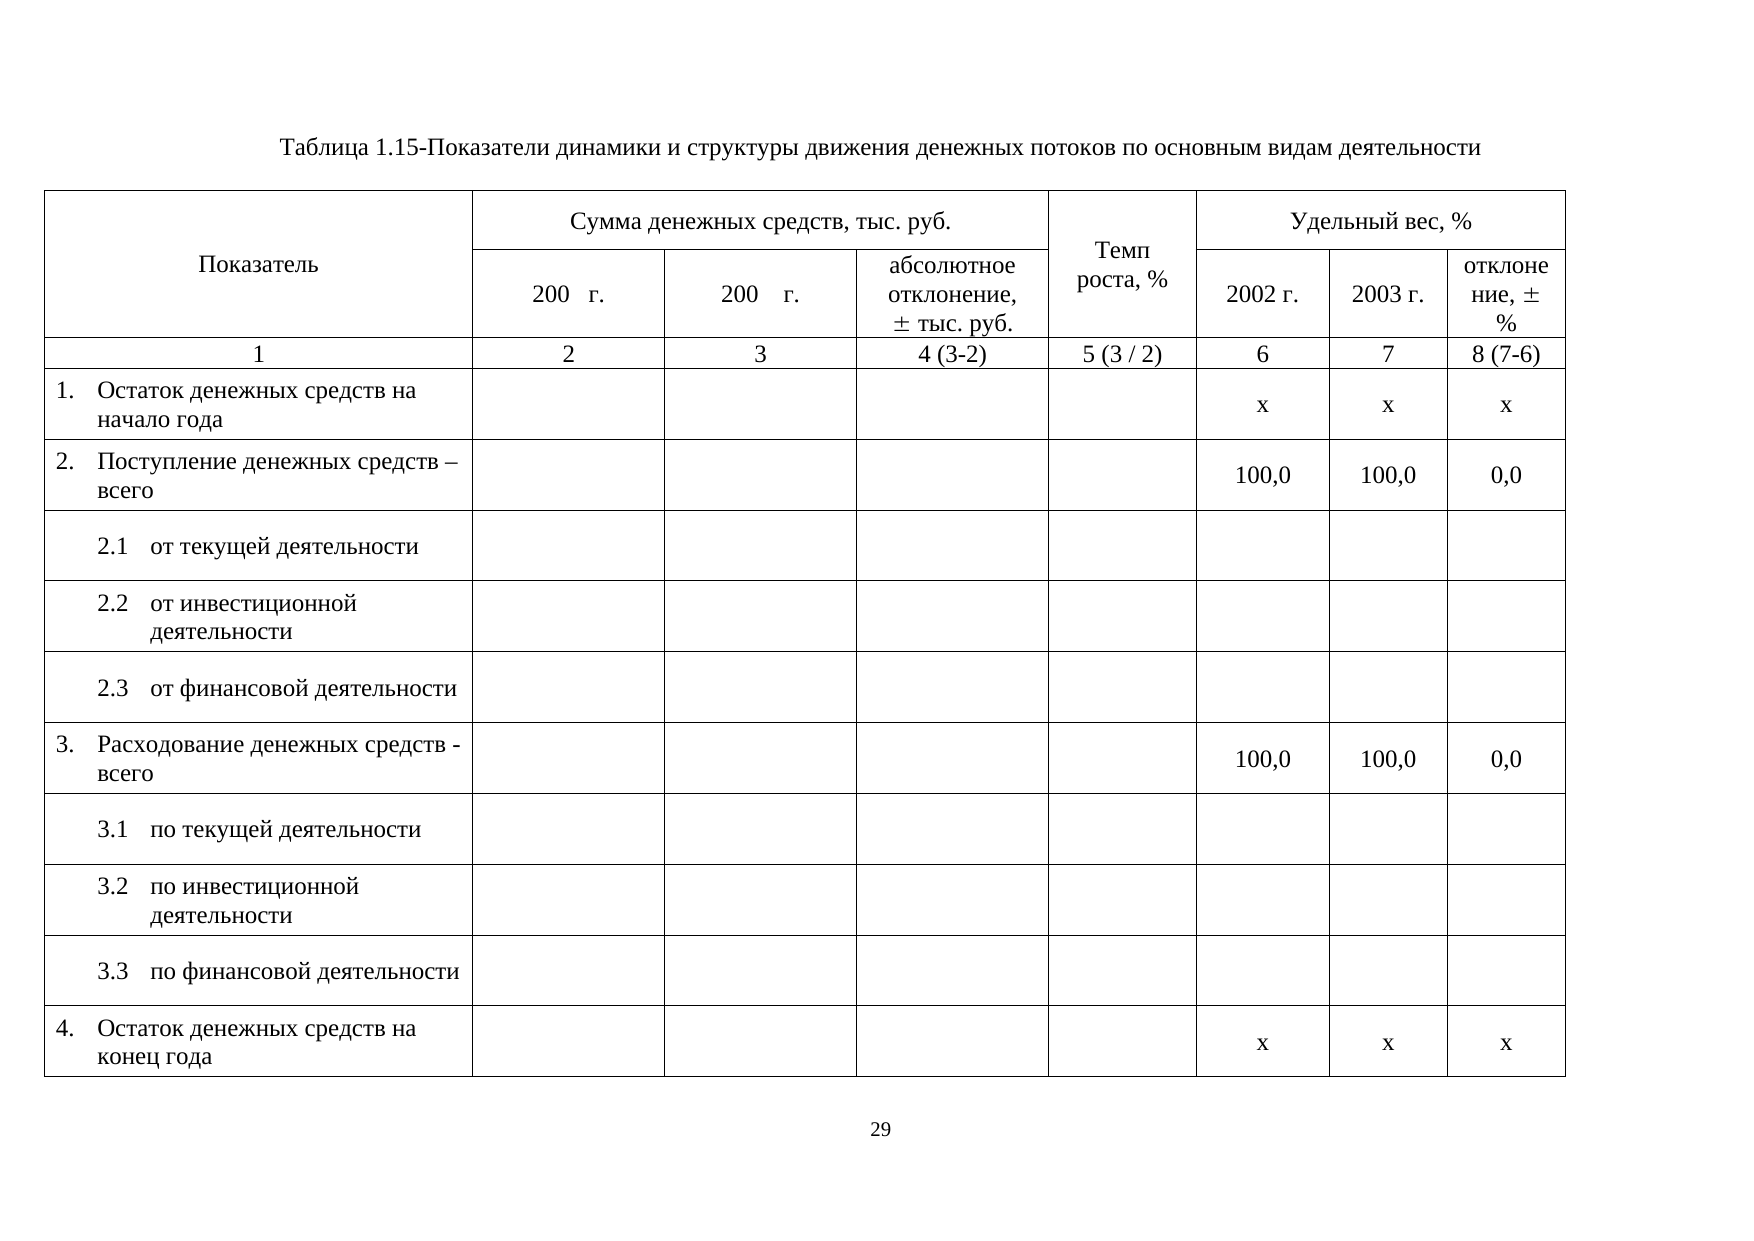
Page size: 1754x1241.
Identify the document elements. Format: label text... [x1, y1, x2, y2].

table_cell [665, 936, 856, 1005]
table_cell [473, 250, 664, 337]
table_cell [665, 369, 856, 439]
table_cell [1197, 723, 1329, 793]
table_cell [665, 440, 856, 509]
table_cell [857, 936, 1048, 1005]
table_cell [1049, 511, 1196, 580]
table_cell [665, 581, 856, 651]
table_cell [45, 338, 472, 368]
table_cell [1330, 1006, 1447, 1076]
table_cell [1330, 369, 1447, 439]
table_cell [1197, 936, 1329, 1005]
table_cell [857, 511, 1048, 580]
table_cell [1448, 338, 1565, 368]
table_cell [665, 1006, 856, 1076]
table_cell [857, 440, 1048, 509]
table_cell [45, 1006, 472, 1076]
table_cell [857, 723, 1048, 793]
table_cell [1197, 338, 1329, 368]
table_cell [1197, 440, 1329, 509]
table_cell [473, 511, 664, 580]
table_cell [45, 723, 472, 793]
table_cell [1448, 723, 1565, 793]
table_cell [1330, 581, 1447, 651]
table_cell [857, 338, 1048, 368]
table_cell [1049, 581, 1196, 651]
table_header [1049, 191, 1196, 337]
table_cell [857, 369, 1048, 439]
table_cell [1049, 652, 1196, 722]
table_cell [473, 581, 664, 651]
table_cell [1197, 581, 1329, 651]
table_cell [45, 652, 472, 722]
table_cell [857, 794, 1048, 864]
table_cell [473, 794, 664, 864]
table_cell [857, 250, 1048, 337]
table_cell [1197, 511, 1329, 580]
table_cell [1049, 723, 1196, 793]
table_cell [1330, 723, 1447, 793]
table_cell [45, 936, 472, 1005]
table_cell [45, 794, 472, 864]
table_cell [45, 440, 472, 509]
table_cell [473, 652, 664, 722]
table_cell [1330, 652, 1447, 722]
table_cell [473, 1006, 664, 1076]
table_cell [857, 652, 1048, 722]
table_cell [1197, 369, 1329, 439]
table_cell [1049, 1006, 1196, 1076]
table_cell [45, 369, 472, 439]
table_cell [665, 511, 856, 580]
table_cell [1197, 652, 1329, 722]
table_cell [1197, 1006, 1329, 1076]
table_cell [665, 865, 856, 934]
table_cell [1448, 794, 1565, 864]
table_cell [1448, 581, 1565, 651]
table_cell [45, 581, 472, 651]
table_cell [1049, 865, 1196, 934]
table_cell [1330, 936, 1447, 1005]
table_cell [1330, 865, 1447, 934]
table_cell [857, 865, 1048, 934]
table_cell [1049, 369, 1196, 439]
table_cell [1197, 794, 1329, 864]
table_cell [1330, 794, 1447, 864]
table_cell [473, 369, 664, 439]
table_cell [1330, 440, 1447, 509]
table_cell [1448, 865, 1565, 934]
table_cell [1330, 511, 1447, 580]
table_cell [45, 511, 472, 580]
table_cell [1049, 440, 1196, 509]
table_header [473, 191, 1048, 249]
text Таблица 1.15-Показатели динамики и структуры движения денежных потоков по основным видам деятельности [44, 132, 1717, 161]
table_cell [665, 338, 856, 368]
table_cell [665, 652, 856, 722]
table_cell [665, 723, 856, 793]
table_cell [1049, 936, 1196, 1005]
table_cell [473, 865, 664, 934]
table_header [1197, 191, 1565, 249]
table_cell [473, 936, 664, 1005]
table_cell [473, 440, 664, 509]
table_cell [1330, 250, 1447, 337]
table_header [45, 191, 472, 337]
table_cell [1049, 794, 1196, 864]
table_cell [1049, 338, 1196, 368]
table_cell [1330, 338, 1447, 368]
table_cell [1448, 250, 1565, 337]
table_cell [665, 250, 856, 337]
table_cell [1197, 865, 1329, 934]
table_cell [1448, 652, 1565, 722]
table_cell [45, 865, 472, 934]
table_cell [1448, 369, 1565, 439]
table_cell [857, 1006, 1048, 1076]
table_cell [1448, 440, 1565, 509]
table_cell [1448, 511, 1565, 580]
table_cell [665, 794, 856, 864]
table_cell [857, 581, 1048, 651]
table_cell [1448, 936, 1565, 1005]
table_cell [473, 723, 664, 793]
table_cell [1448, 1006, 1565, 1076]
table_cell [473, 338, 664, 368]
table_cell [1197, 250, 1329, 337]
